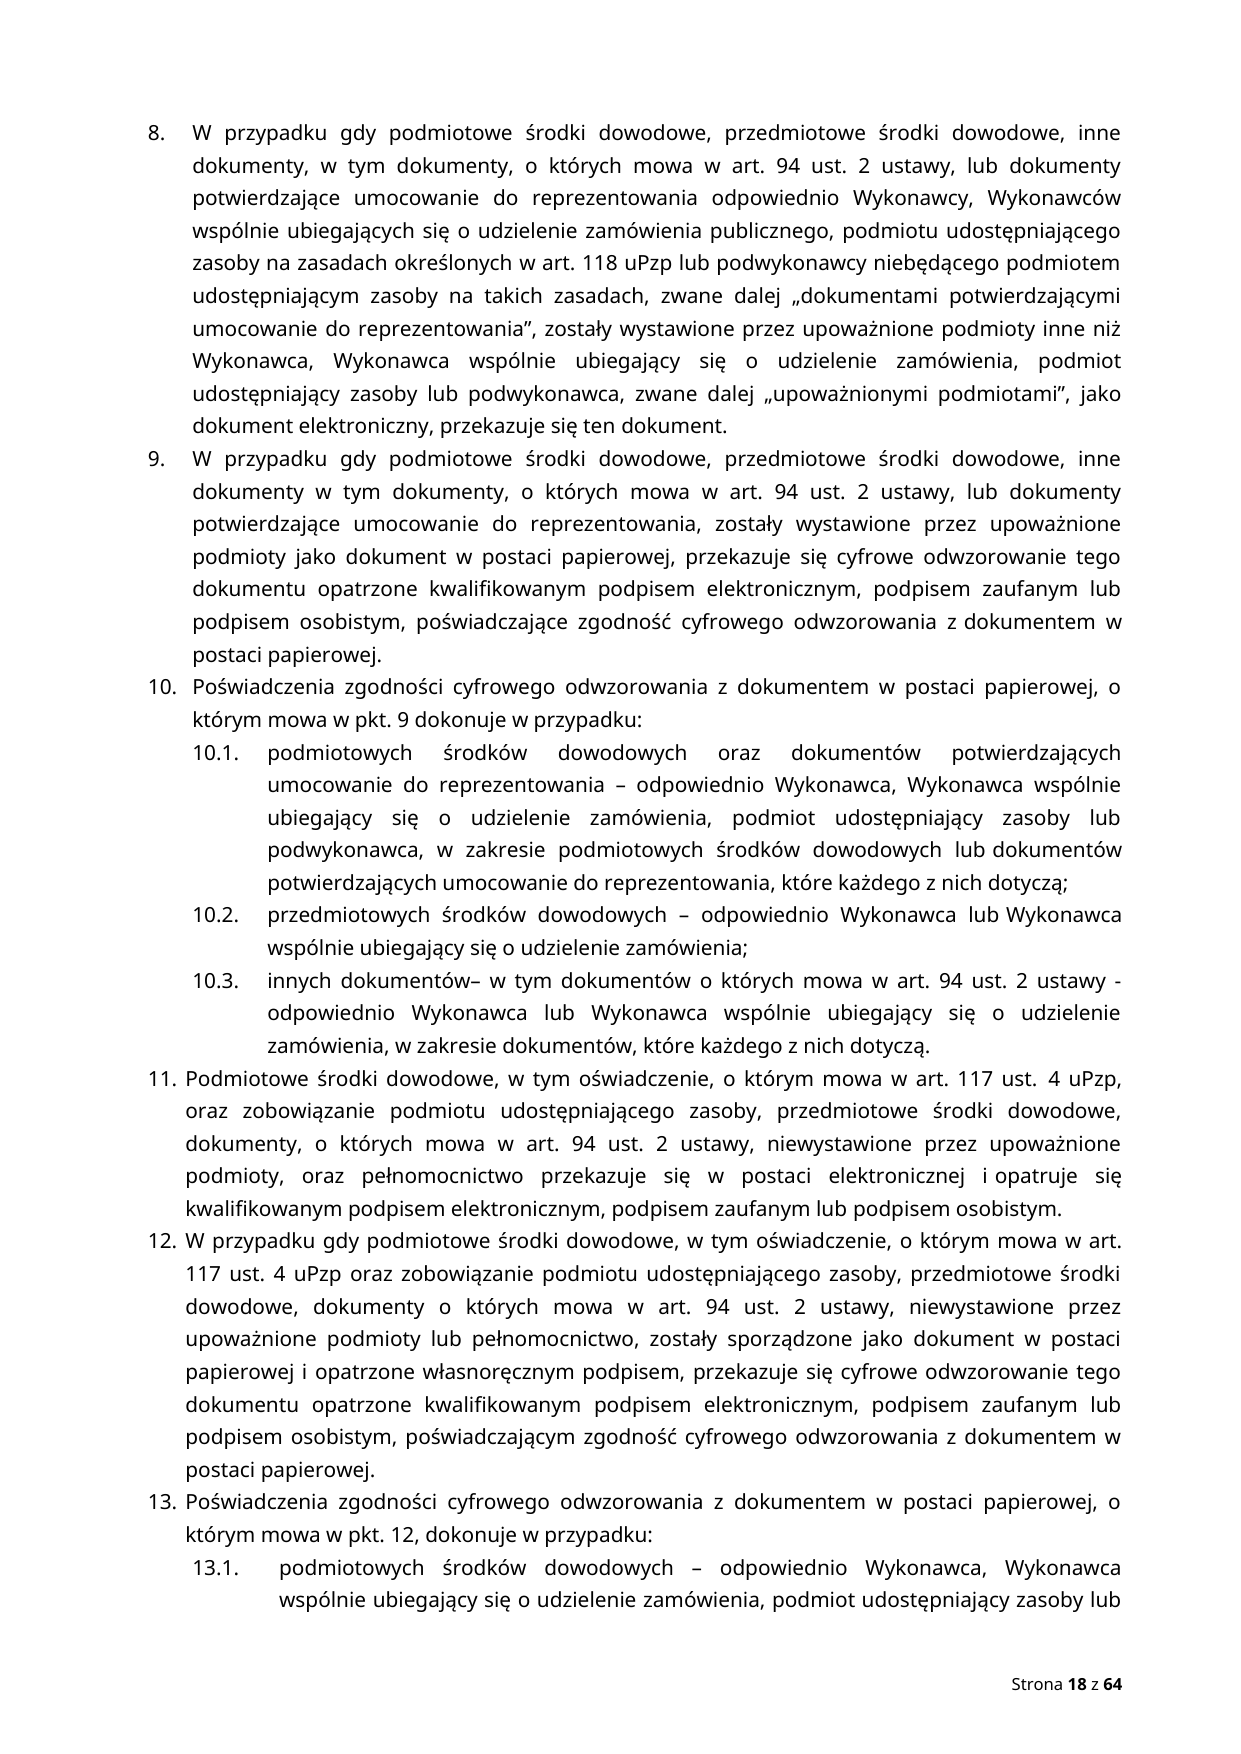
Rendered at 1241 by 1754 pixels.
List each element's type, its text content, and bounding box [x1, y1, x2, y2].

list Poświadczenia zgodności cyfrowego odwzorowania z dokumentem w postaci papierowej, o którym mowa w pkt. 12, dokonuje w przypadku: [148, 1487, 1122, 1548]
list innych dokumentów– w tym dokumentów o których mowa w art. 94 ust. 2 ustawy - odpowiednio Wykonawca lub Wykonawca wspólnie ubiegający się o udzielenie zamówienia, w zakresie dokumentów, które każdego z nich dotyczą. [192, 966, 1122, 1059]
list W przypadku gdy podmiotowe środki dowodowe, w tym oświadczenie, o którym mowa w art. 117 ust. 4 uPzp oraz zobowiązanie podmiotu udostępniającego zasoby, przedmiotowe środki dowodowe, dokumenty o których mowa w art. 94 ust. 2 ustawy, niewystawione przez upoważnione podmioty lub pełnomocnictwo, zostały sporządzone jako dokument w postaci papierowej i opatrzone własnoręcznym podpisem, przekazuje się cyfrowe odwzorowanie tego dokumentu opatrzone kwalifikowanym podpisem elektronicznym, podpisem zaufanym lub podpisem osobistym, poświadczającym zgodność cyfrowego odwzorowania z dokumentem w postaci papierowej. [148, 1227, 1122, 1483]
list Podmiotowe środki dowodowe, w tym oświadczenie, o którym mowa w art. 117 ust. 4 uPzp, oraz zobowiązanie podmiotu udostępniającego zasoby, przedmiotowe środki dowodowe, dokumenty, o których mowa w art. 94 ust. 2 ustawy, niewystawione przez upoważnione podmioty, oraz pełnomocnictwo przekazuje się w postaci elektronicznej i opatruje się kwalifikowanym podpisem elektronicznym, podpisem zaufanym lub podpisem osobistym. [148, 1064, 1122, 1222]
list podmiotowych środków dowodowych oraz dokumentów potwierdzających umocowanie do reprezentowania – odpowiednio Wykonawca, Wykonawca wspólnie ubiegający się o udzielenie zamówienia, podmiot udostępniający zasoby lub podwykonawca, w zakresie podmiotowych środków dowodowych lub dokumentów potwierdzających umocowanie do reprezentowania, które każdego z nich dotyczą; [192, 738, 1122, 896]
list W przypadku gdy podmiotowe środki dowodowe, przedmiotowe środki dowodowe, inne dokumenty w tym dokumenty, o których mowa w art. 94 ust. 2 ustawy, lub dokumenty potwierdzające umocowanie do reprezentowania, zostały wystawione przez upoważnione podmioty jako dokument w postaci papierowej, przekazuje się cyfrowe odwzorowanie tego dokumentu opatrzone kwalifikowanym podpisem elektronicznym, podpisem zaufanym lub podpisem osobistym, poświadczające zgodność cyfrowego odwzorowania z dokumentem w postaci papierowej. [148, 444, 1122, 668]
list przedmiotowych środków dowodowych – odpowiednio Wykonawca lub Wykonawca wspólnie ubiegający się o udzielenie zamówienia; [192, 901, 1122, 962]
list Poświadczenia zgodności cyfrowego odwzorowania z dokumentem w postaci papierowej, o którym mowa w pkt. 9 dokonuje w przypadku: [148, 672, 1122, 733]
list W przypadku gdy podmiotowe środki dowodowe, przedmiotowe środki dowodowe, inne dokumenty, w tym dokumenty, o których mowa w art. 94 ust. 2 ustawy, lub dokumenty potwierdzające umocowanie do reprezentowania odpowiednio Wykonawcy, Wykonawców wspólnie ubiegających się o udzielenie zamówienia publicznego, podmiotu udostępniającego zasoby na zasadach określonych w art. 118 uPzp lub podwykonawcy niebędącego podmiotem udostępniającym zasoby na takich zasadach, zwane dalej „dokumentami potwierdzającymi umocowanie do reprezentowania”, zostały wystawione przez upoważnione podmioty inne niż Wykonawca, Wykonawca wspólnie ubiegający się o udzielenie zamówienia, podmiot udostępniający zasoby lub podwykonawca, zwane dalej „upoważnionymi podmiotami”, jako dokument elektroniczny, przekazuje się ten dokument. [148, 118, 1122, 440]
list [192, 1553, 1122, 1614]
